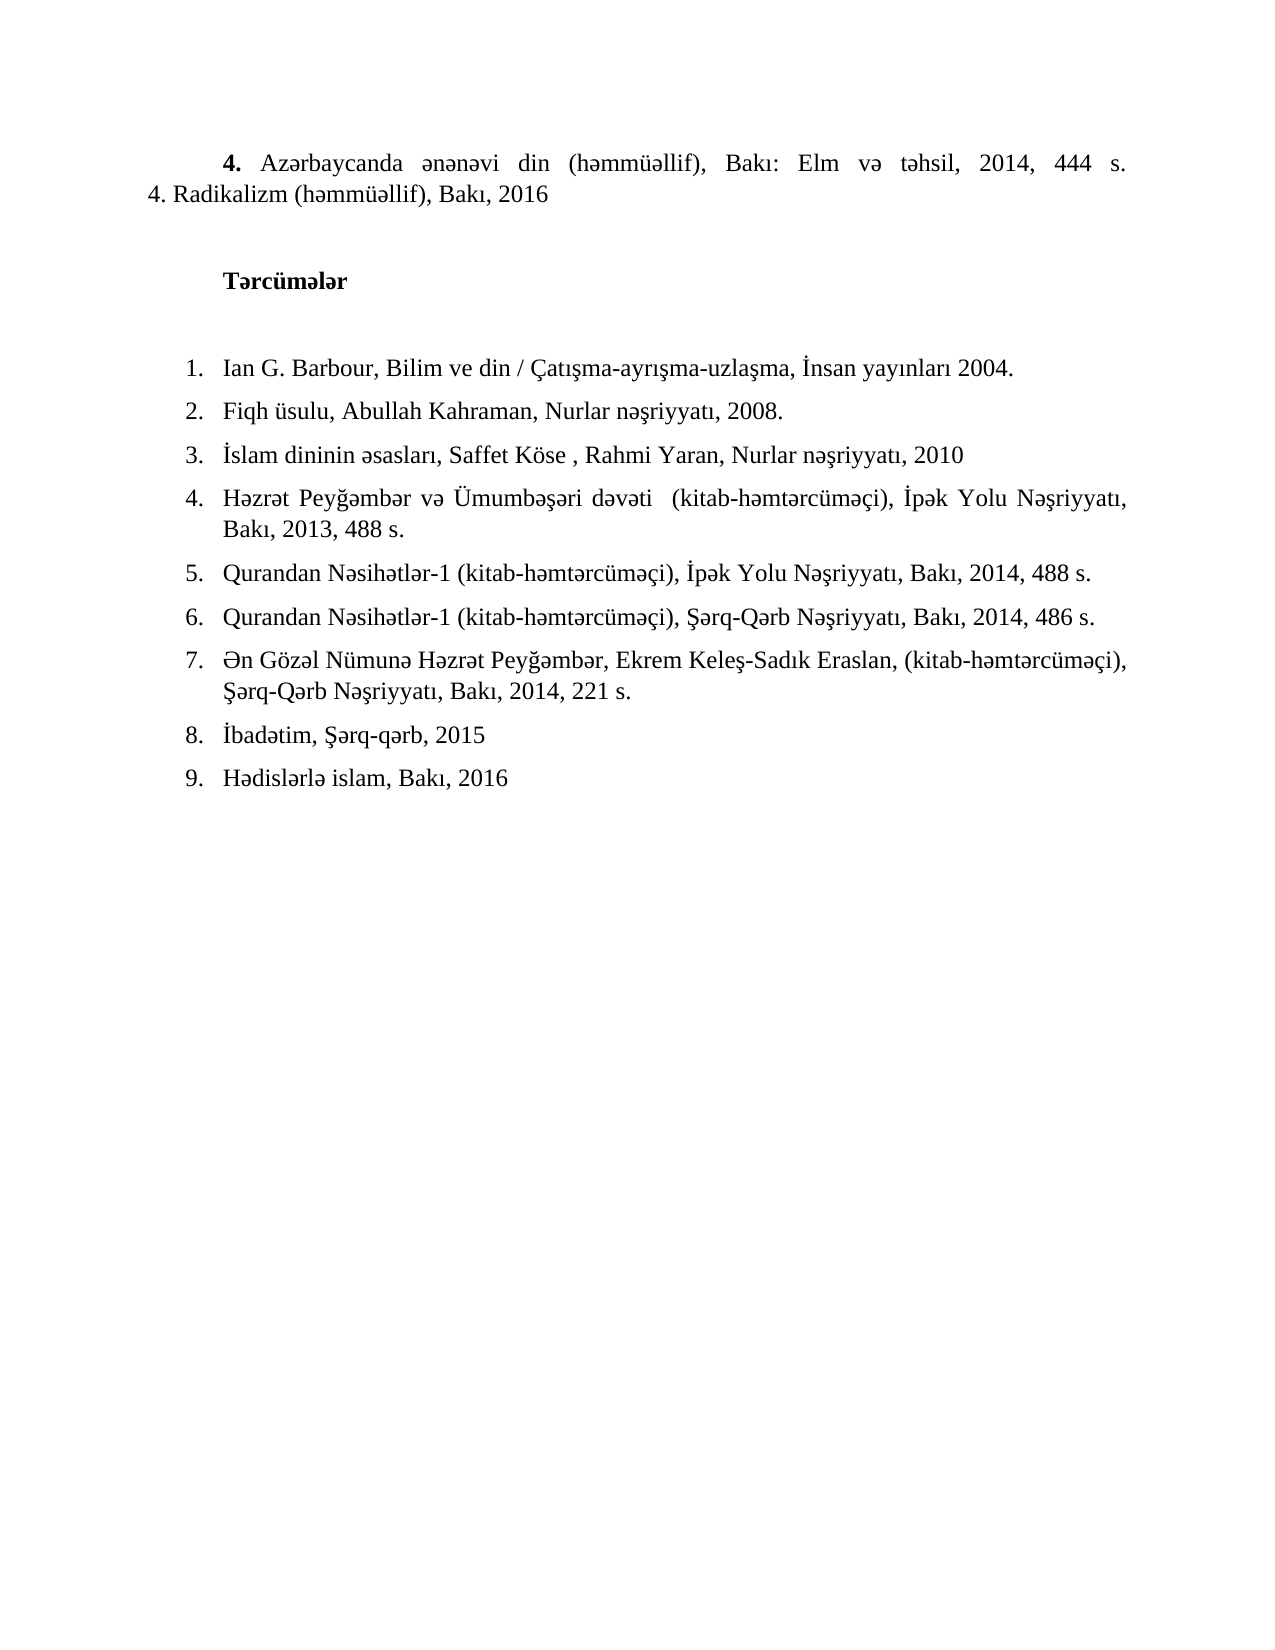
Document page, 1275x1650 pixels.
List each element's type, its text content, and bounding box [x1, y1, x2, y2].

list Qurandan Nəsihətlər-1 (kitab-həmtərcüməçi), Şərq-Qərb Nəşriyyatı, Bakı, 2014, 486 s. [185, 602, 1127, 630]
list İslam dininin əsasları, Saffet Köse , Rahmi Yaran, Nurlar nəşriyyatı, 2010 [185, 440, 1127, 469]
list Ən Gözəl Nümunə Həzrət Peyğəmbər, Ekrem Keleş-Sadık Eraslan, (kitab-həmtərcüməçi), Şərq-Qərb Nəşriyyatı, Bakı, 2014, 221 s. [185, 645, 1127, 705]
list Fiqh üsulu, Abullah Kahraman, Nurlar nəşriyyatı, 2008. [185, 396, 1127, 425]
list Həzrət Peyğəmbər və Ümumbəşəri dəvəti (kitab-həmtərcüməçi), İpək Yolu Nəşriyyatı, Bakı, 2013, 488 s. [185, 483, 1127, 543]
list Hədislərlə islam, Bakı, 2016 [185, 763, 1127, 792]
list Qurandan Nəsihətlər-1 (kitab-həmtərcüməçi), İpək Yolu Nəşriyyatı, Bakı, 2014, 488 s. [185, 558, 1127, 587]
list Ian G. Barbour, Bilim ve din / Çatışma-ayrışma-uzlaşma, İnsan yayınları 2004. [185, 353, 1127, 382]
text Tərcümələr [148, 266, 1127, 294]
text 4. Azərbaycanda ənənəvi din (həmmüəllif), Bakı: Elm və təhsil, 2014, 444 s. 4. Radikalizm (həmmüəllif), Bakı, 2016 [148, 148, 1127, 207]
list İbadətim, Şərq-qərb, 2015 [185, 720, 1127, 748]
